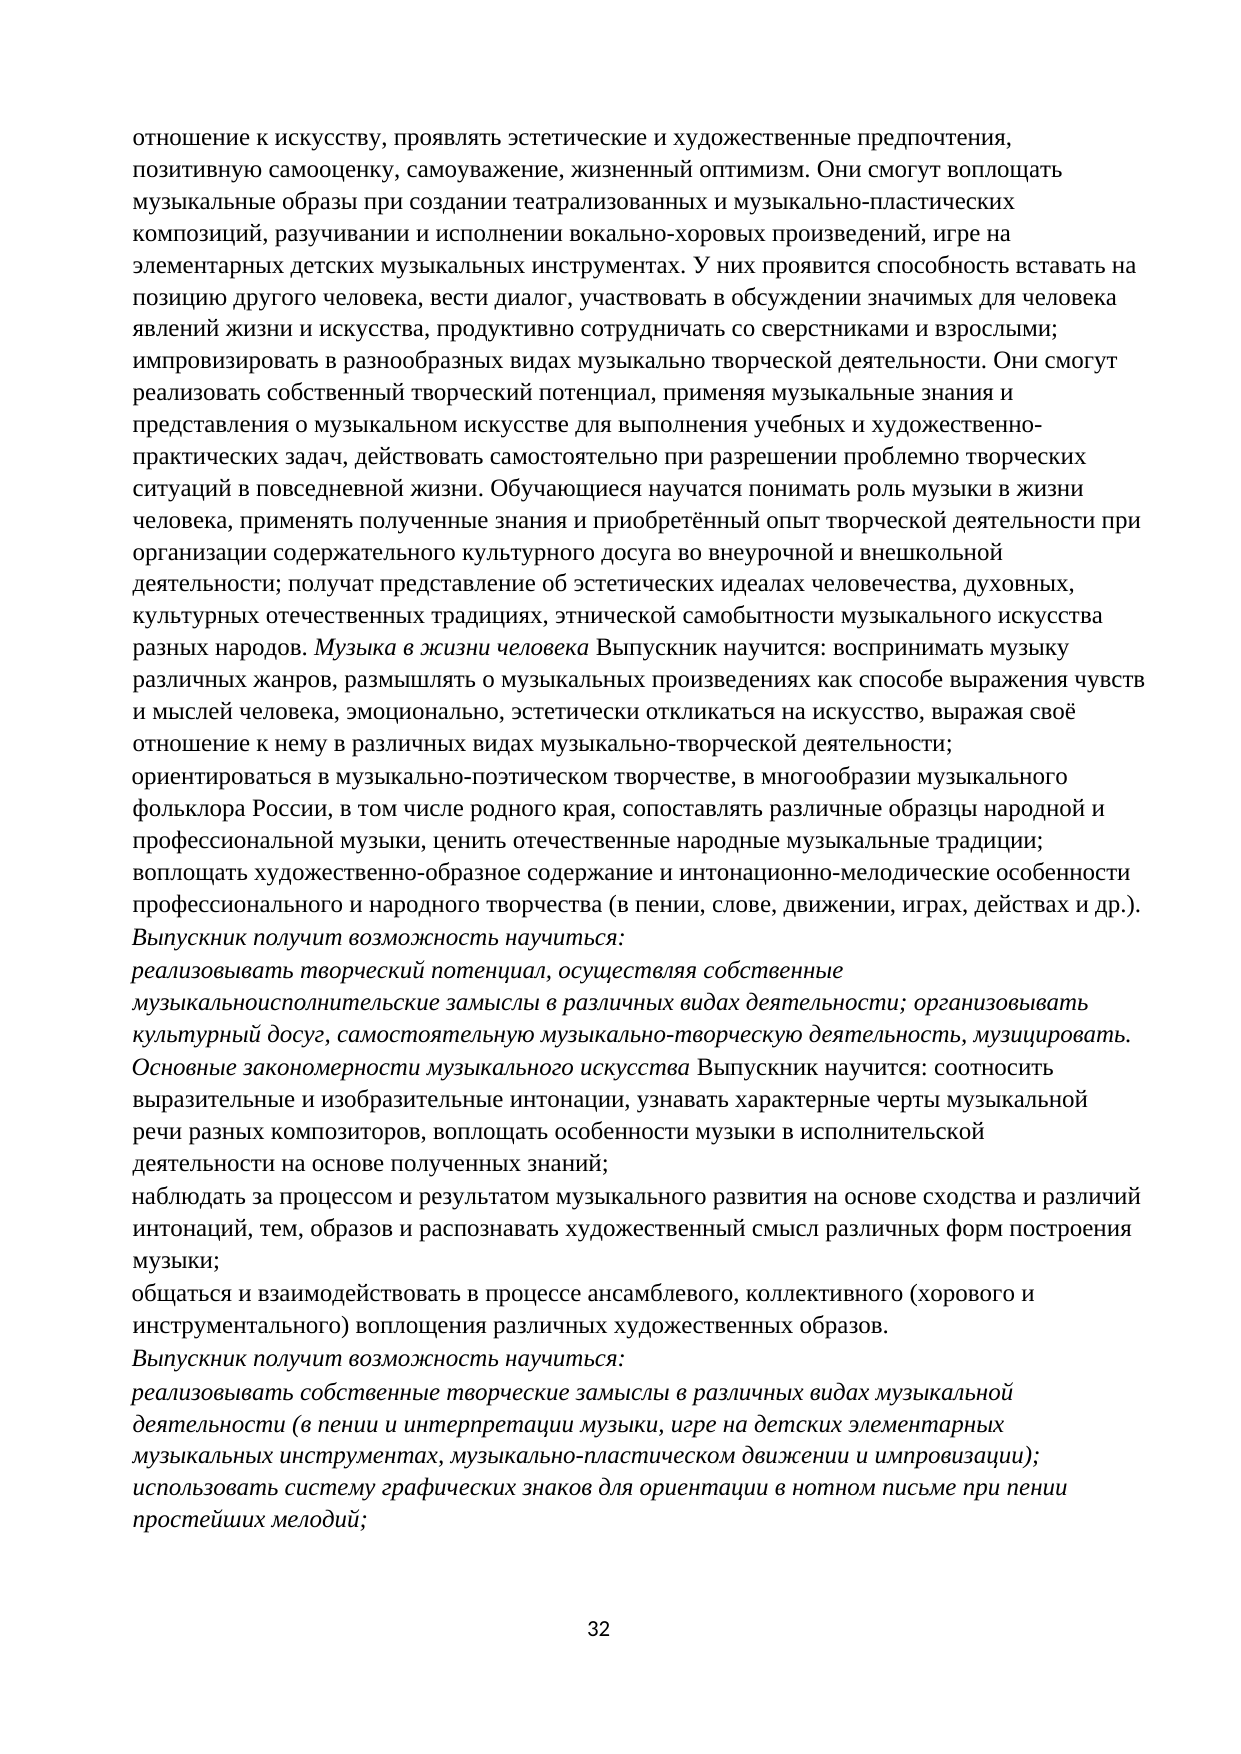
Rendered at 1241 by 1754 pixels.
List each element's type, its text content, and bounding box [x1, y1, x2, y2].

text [131, 122, 1146, 757]
text реализовывать собственные творческие замыслы в различных видах музыкальной деятельности (в пении и интерпретации музыки, игре на детских элементарных музыкальных инструментах, музыкально-пластическом движении и импровизации); использовать систему графических знаков для ориентации в нотном письме при пении простейших мелодий; [131, 1377, 1151, 1533]
text наблюдать за процессом и результатом музыкального развития на основе сходства и различий интонаций, тем, образов и распознавать художественный смысл различных форм построения музыки; [131, 1181, 1146, 1274]
text общаться и взаимодействовать в процессе ансамблевого, коллективного (хорового и инструментального) воплощения различных художественных образов. [131, 1278, 1146, 1339]
text Выпускник получит возможность научиться: [131, 1343, 1151, 1372]
text реализовывать творческий потенциал, осуществляя собственные музыкальноисполнительские замыслы в различных видах деятельности; организовывать культурный досуг, самостоятельную музыкально-творческую деятельность, музицировать. [131, 955, 1151, 1048]
text ориентироваться в музыкально-поэтическом творчестве, в многообразии музыкального фольклора России, в том числе родного края, сопоставлять различные образцы народной и профессиональной музыки, ценить отечественные народные музыкальные традиции; воплощать художественно-образное содержание и интонационно-мелодические особенности профессионального и народного творчества (в пении, слове, движении, играх, действах и др.). [131, 761, 1146, 917]
text Выпускник получит возможность научиться: [131, 922, 1151, 951]
text Основные закономерности музыкального искусства Выпускник научится: соотносить выразительные и изобразительные интонации, узнавать характерные черты музыкальной речи разных композиторов, воплощать особенности музыки в исполнительской деятельности на основе полученных знаний; [131, 1052, 1132, 1177]
